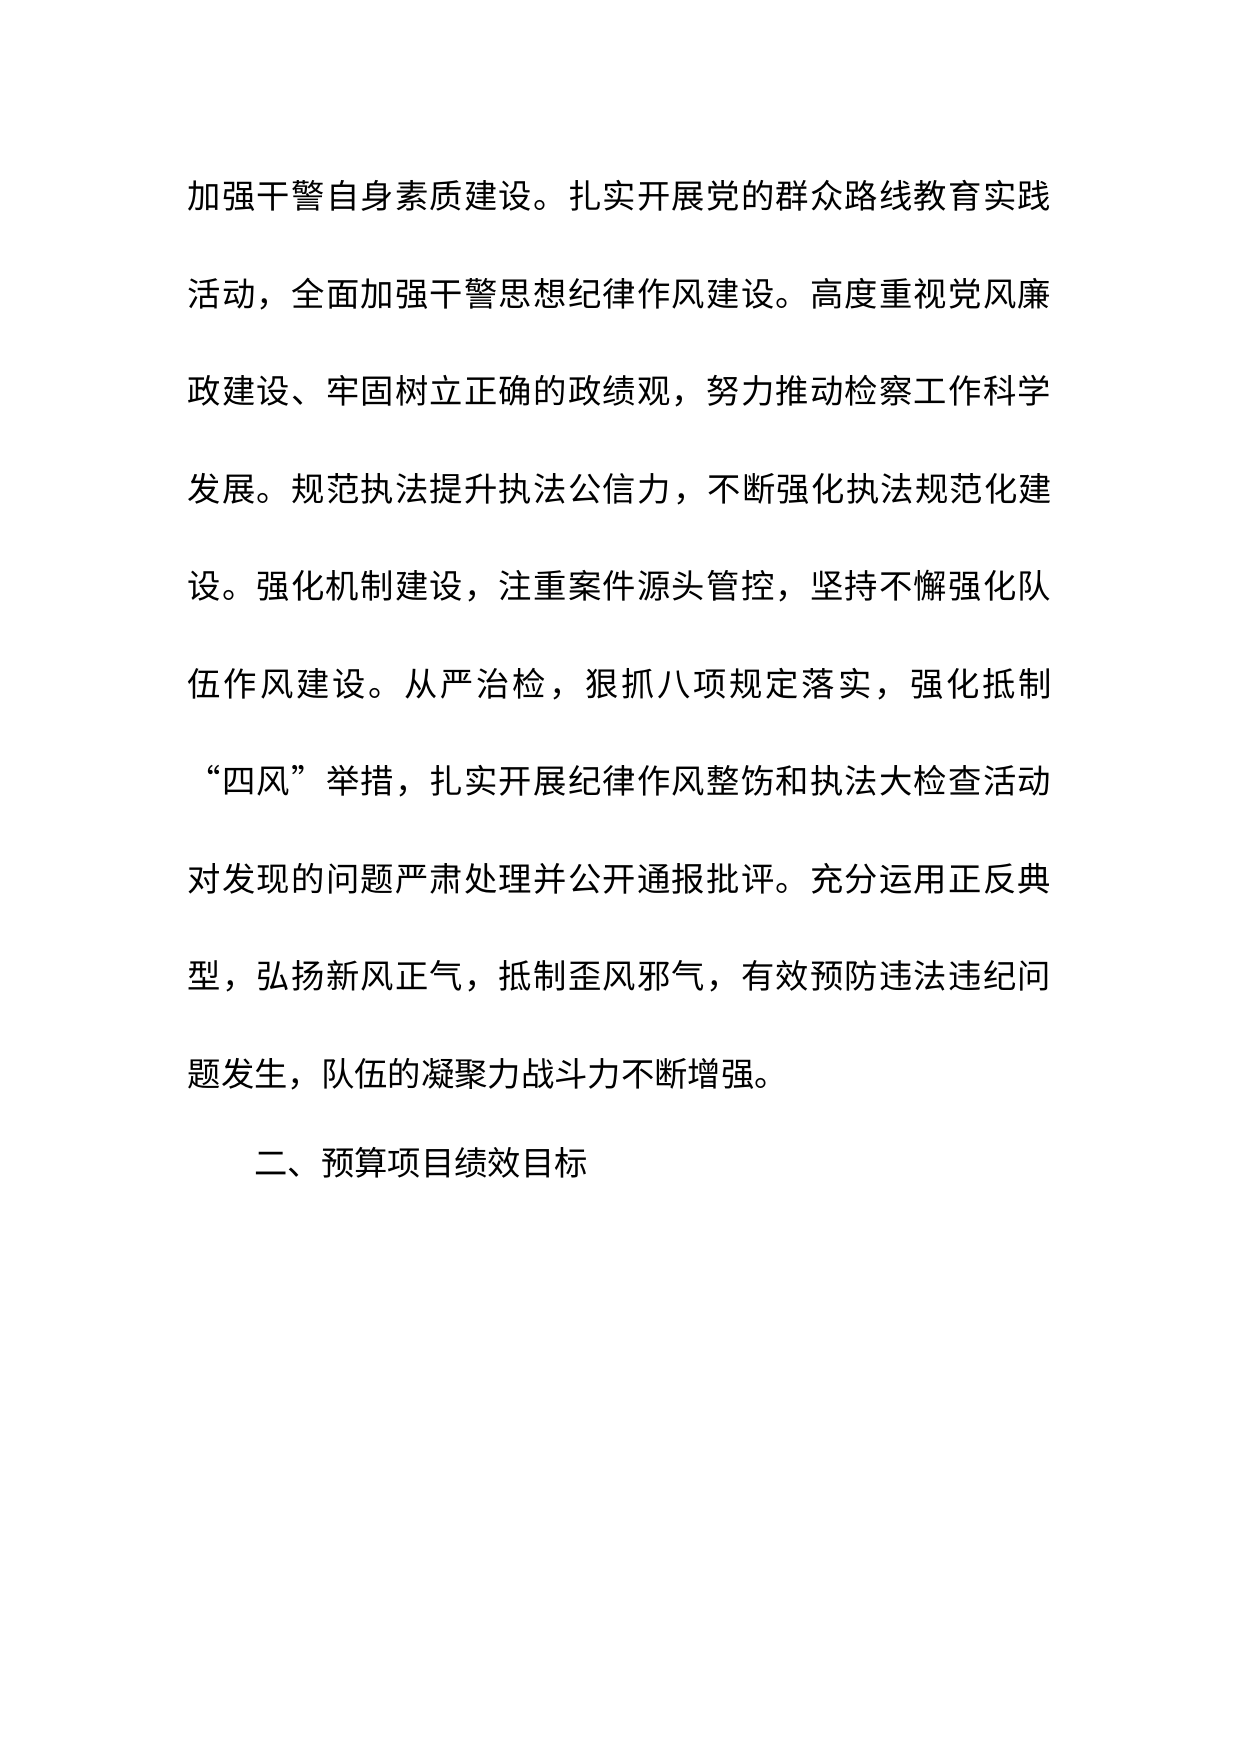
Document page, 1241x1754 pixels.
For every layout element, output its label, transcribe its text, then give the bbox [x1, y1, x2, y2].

text 加强干警自身素质建设。扎实开展党的群众路线教育实践活动，全面加强干警思想纪律作风建设。高度重视党风廉政建设、牢固树立正确的政绩观，努力推动检察工作科学发展。规范执法提升执法公信力，不断强化执法规范化建设。强化机制建设，注重案件源头管控，坚持不懈强化队伍作风建设。从严治检，狠抓八项规定落实，强化抵制“四风”举措，扎实开展纪律作风整饬和执法大检查活动，对发现的问题严肃处理并公开通报批评。充分运用正反典型，弘扬新风正气，抵制歪风邪气，有效预防违法违纪问题发生，队伍的凝聚力战斗力不断增强。 [187, 162, 1053, 1104]
text 二、预算项目绩效目标 [187, 1128, 1053, 1193]
